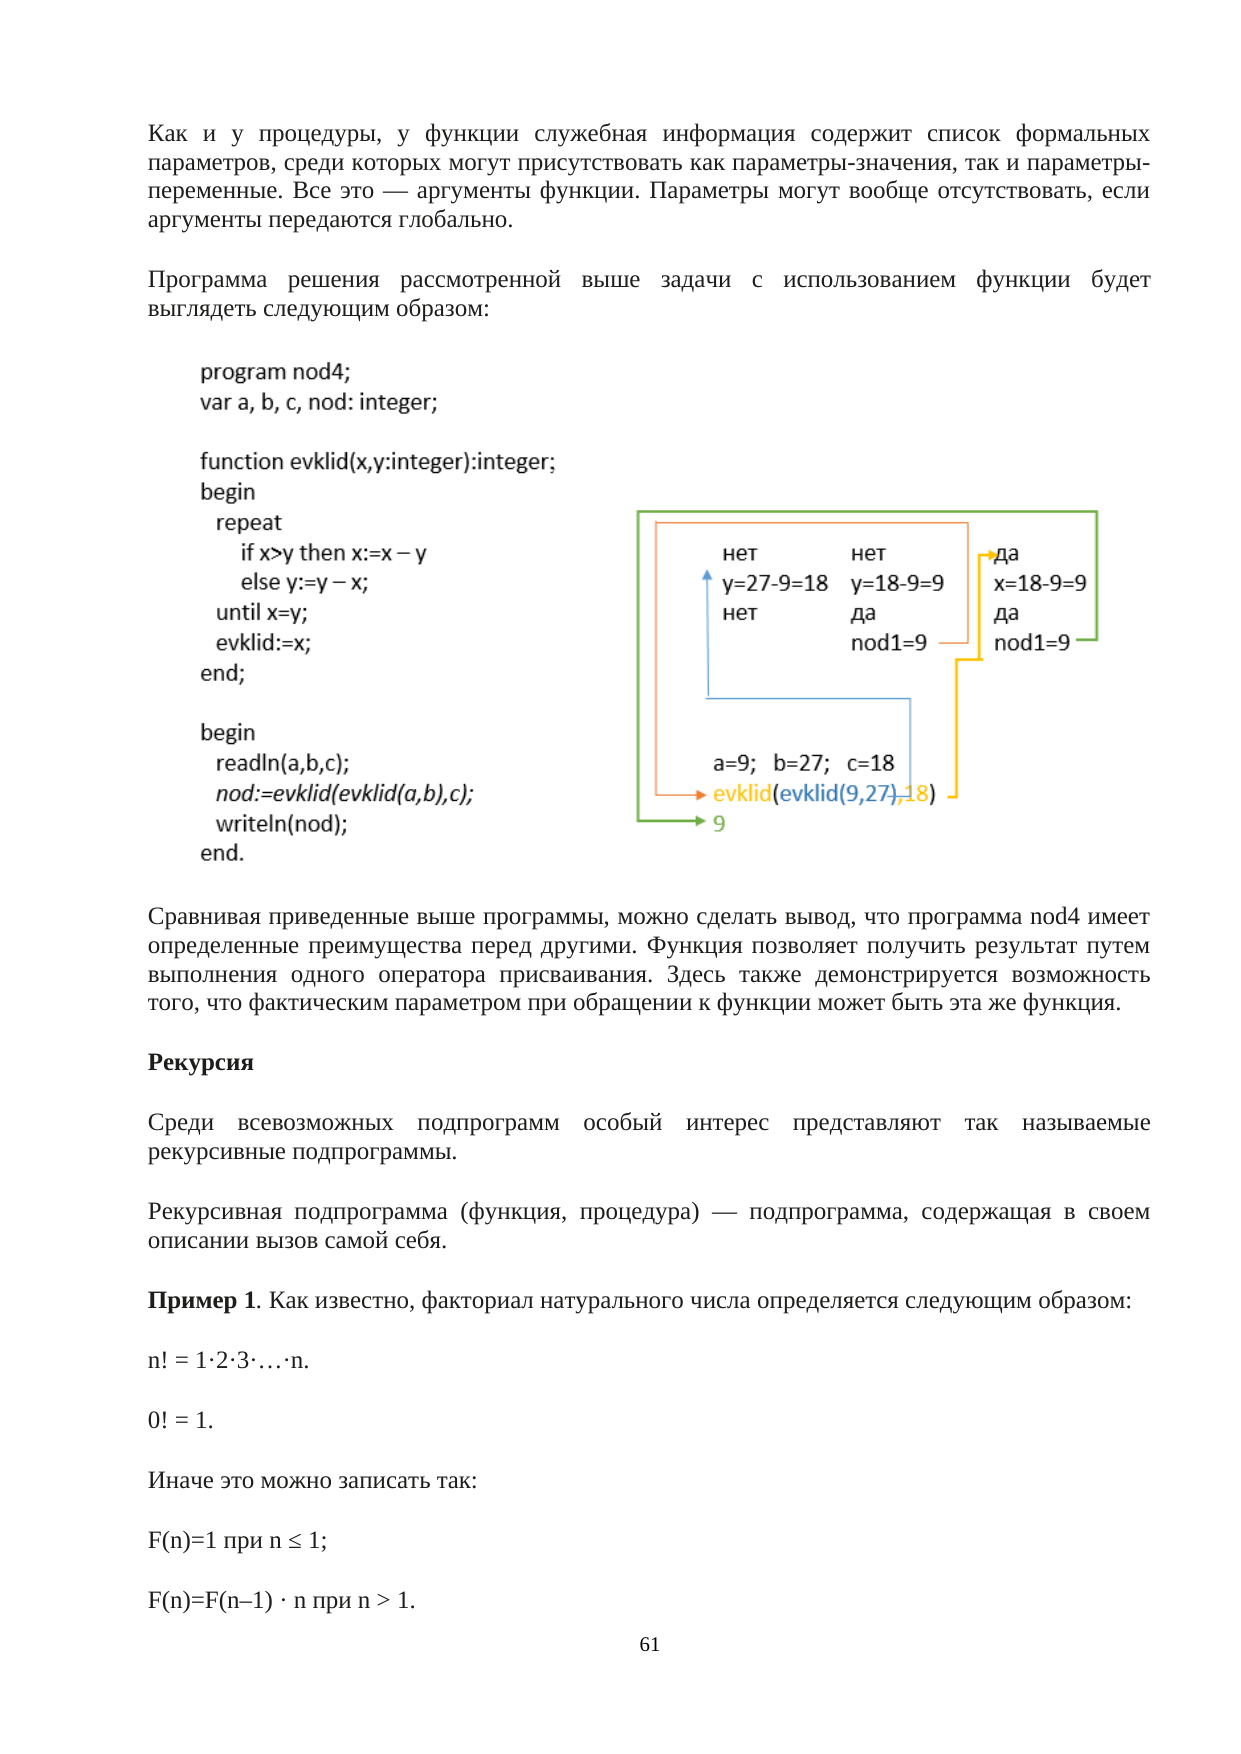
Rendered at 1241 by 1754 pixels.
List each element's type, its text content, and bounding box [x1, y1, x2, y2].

text F(n)=1 при n ≤ 1; [148, 1525, 1152, 1554]
text n! = 1·2·3·…·n. [148, 1345, 1152, 1374]
text Сравнивая приведенные выше программы, можно сделать вывод, что программа nod4 имеет определенные преимущества перед другими. Функция позволяет получить результат путем выполнения одного оператора присваивания. Здесь также демонстрируется возможность того, что фактическим параметром при обращении к функции может быть эта же функция. [148, 901, 1152, 1016]
text F(n)=F(n–1) · n при n > 1. [148, 1585, 1152, 1614]
text Рекурсивная подпрограмма (функция, процедура) — подпрограмма, содержащая в своем описании вызов самой себя. [148, 1196, 1152, 1254]
text Рекурсия [148, 1047, 1152, 1076]
text Программа решения рассмотренной выше задачи с использованием функции будет выглядеть следующим образом: [148, 264, 1152, 322]
text Среди всевозможных подпрограмм особый интерес представляют так называемые рекурсивные подпрограммы. [148, 1107, 1152, 1165]
text Как и у процедуры, у функции служебная информация содержит список формальных параметров, среди которых могут присутствовать как параметры-значения, так и параметры-переменные. Все это — аргументы функции. Параметры могут вообще отсутствовать, если аргументы передаются глобально. [148, 118, 1152, 233]
picture [191, 353, 1108, 870]
text Пример 1. Как известно, факториал натурального числа определяется следующим образом: [148, 1285, 1152, 1314]
text Иначе это можно записать так: [148, 1465, 1152, 1494]
text 0! = 1. [148, 1405, 1152, 1434]
